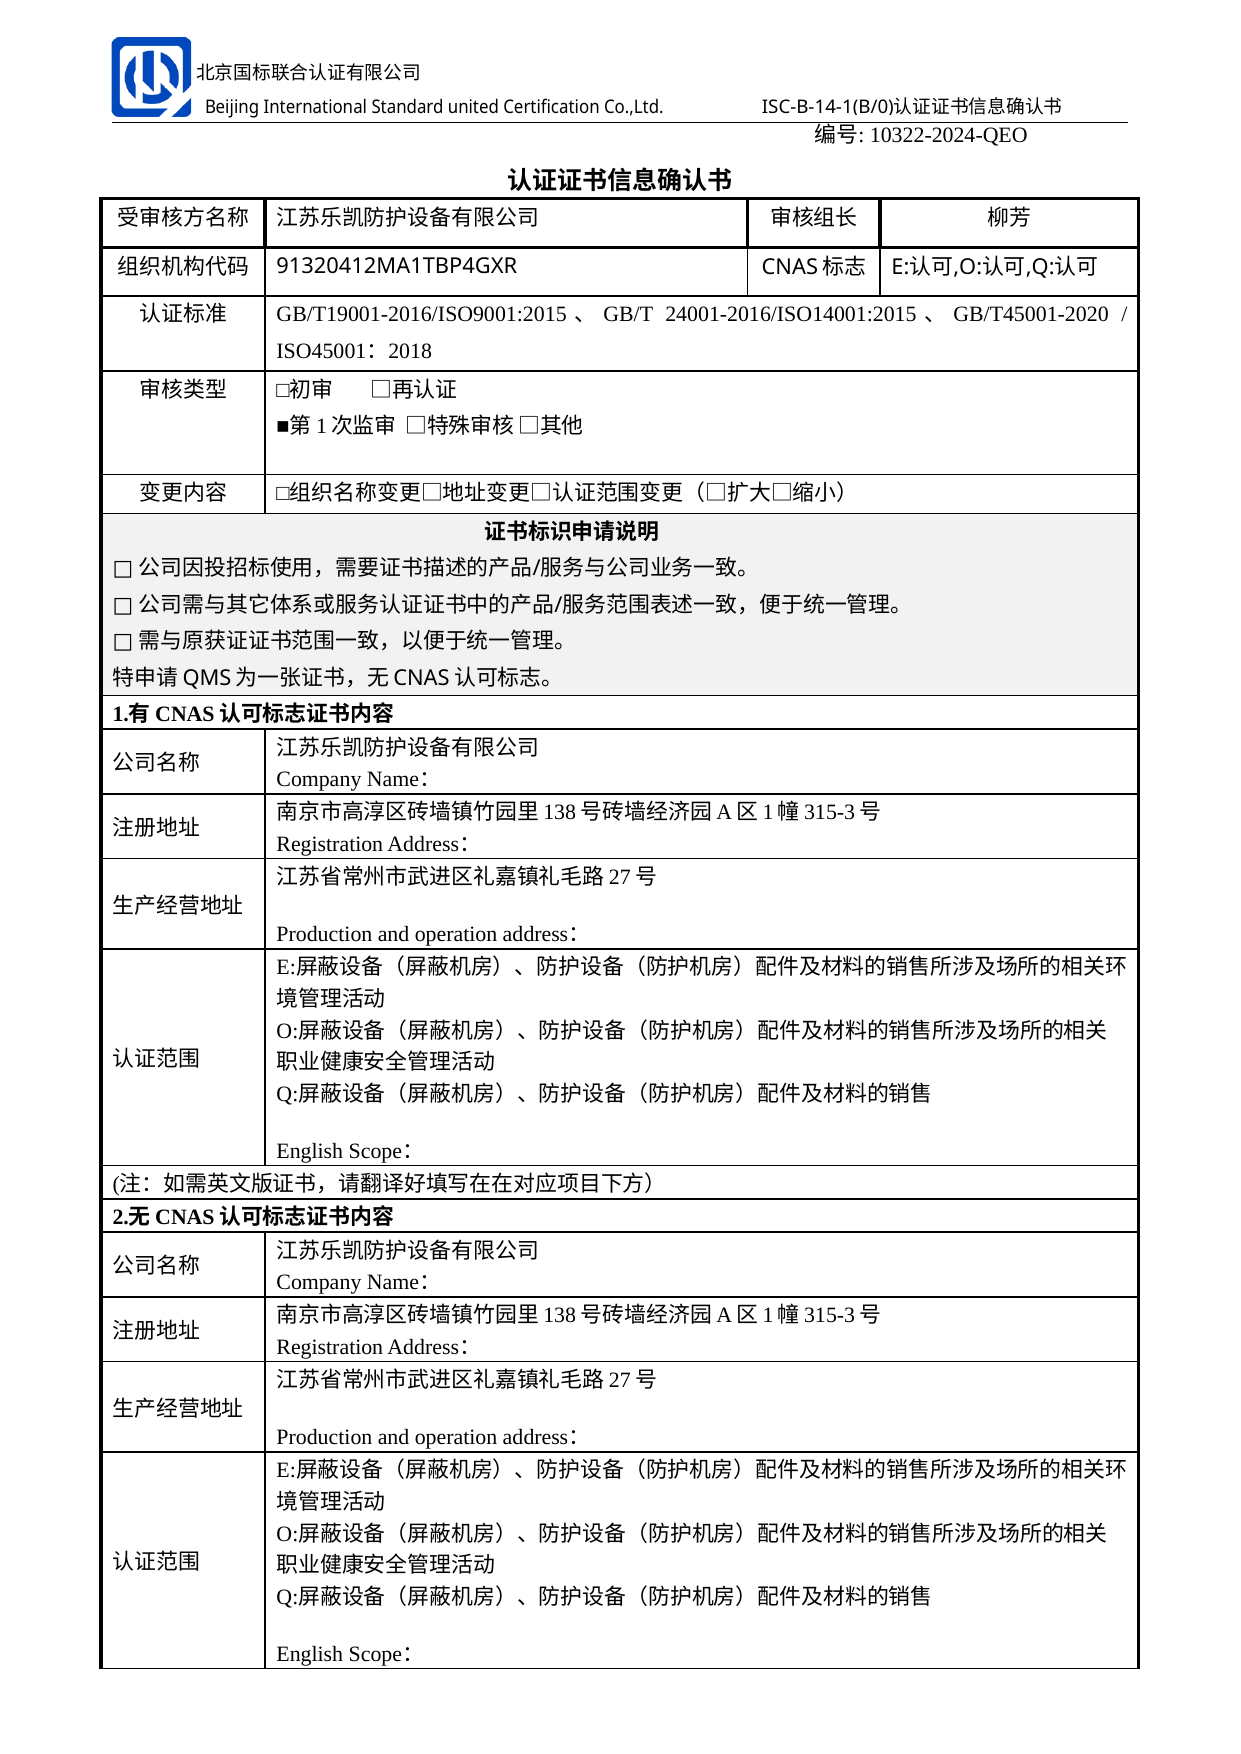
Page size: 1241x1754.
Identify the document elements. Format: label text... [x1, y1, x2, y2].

table_cell 认证范围 [103, 1453, 264, 1668]
table_cell 公司名称 [103, 1233, 264, 1296]
table_header 柳芳 [882, 200, 1137, 246]
table_cell 注册地址 [103, 1298, 264, 1361]
table_cell 江苏乐凯防护设备有限公司 Company Name： [266, 730, 1137, 793]
table_cell GB/T19001-2016/ISO9001:2015、GB/T 24001-2016/ISO14001:2015、GB/T45001-2020 / ISO45001：2018 [266, 297, 1137, 370]
table_cell 南京市高淳区砖墙镇竹园里138号砖墙经济园A区1幢315-3号 Registration Address： [266, 795, 1137, 858]
table_cell 生产经营地址 [103, 1362, 264, 1451]
table_cell 南京市高淳区砖墙镇竹园里138号砖墙经济园A区1幢315-3号 Registration Address： [266, 1298, 1137, 1361]
table_cell 2.无CNAS认可标志证书内容 [103, 1200, 1137, 1231]
table_cell CNAS标志 [748, 249, 879, 295]
table_cell □组织名称变更□地址变更□认证范围变更（□扩大□缩小） [266, 475, 1137, 512]
table_cell E:认可,O:认可,Q:认可 [881, 249, 1137, 295]
table_cell 生产经营地址 [103, 859, 264, 948]
table_cell (注：如需英文版证书，请翻译好填写在在对应项目下方） [103, 1166, 1137, 1198]
table_cell 91320412MA1TBP4GXR [266, 249, 747, 295]
table_cell 公司名称 [103, 730, 264, 793]
table_cell 1.有CNAS认可标志证书内容 [103, 696, 1137, 728]
table_cell E:屏蔽设备（屏蔽机房）、防护设备（防护机房）配件及材料的销售所涉及场所的相关环境管理活动 O:屏蔽设备（屏蔽机房）、防护设备（防护机房）配件及材料的销售所涉及场所的相关职业健康安全管理活动 Q:屏蔽设备（屏蔽机房）、防护设备（防护机房）配件及材料的销售 English Scope： [266, 950, 1137, 1164]
text 编号: 10322-2024-QEO [112, 123, 1128, 148]
table_cell 组织机构代码 [103, 249, 264, 295]
table_cell 注册地址 [103, 795, 264, 858]
table_cell E:屏蔽设备（屏蔽机房）、防护设备（防护机房）配件及材料的销售所涉及场所的相关环境管理活动 O:屏蔽设备（屏蔽机房）、防护设备（防护机房）配件及材料的销售所涉及场所的相关职业健康安全管理活动 Q:屏蔽设备（屏蔽机房）、防护设备（防护机房）配件及材料的销售 English Scope： [266, 1453, 1137, 1668]
table_cell 江苏省常州市武进区礼嘉镇礼毛路27号 Production and operation address： [266, 859, 1137, 948]
table_cell 江苏省常州市武进区礼嘉镇礼毛路27号 Production and operation address： [266, 1362, 1137, 1451]
table_cell 变更内容 [103, 475, 264, 512]
table_cell 证书标识申请说明 □ 公司因投招标使用，需要证书描述的产品/服务与公司业务一致。 □ 公司需与其它体系或服务认证证书中的产品/服务范围表述一致，便于统一管理。 □ 需与原获证证书范围一致，以便于统一管理。 特申请QMS为一张证书，无CNAS认可标志。 [103, 514, 1137, 695]
table_cell □初审 □再认证 ■第1次监审 □特殊审核 □其他 [266, 372, 1137, 473]
table_cell 审核类型 [103, 372, 264, 473]
table_header 审核组长 [749, 200, 878, 246]
table_header 受审核方名称 [103, 200, 263, 246]
table_header 江苏乐凯防护设备有限公司 [267, 200, 746, 246]
table_cell 认证标准 [103, 297, 264, 370]
table_cell 江苏乐凯防护设备有限公司 Company Name： [266, 1233, 1137, 1296]
table_cell 认证范围 [103, 950, 264, 1164]
picture [111, 37, 192, 117]
text 认证证书信息确认书 [112, 160, 1128, 197]
